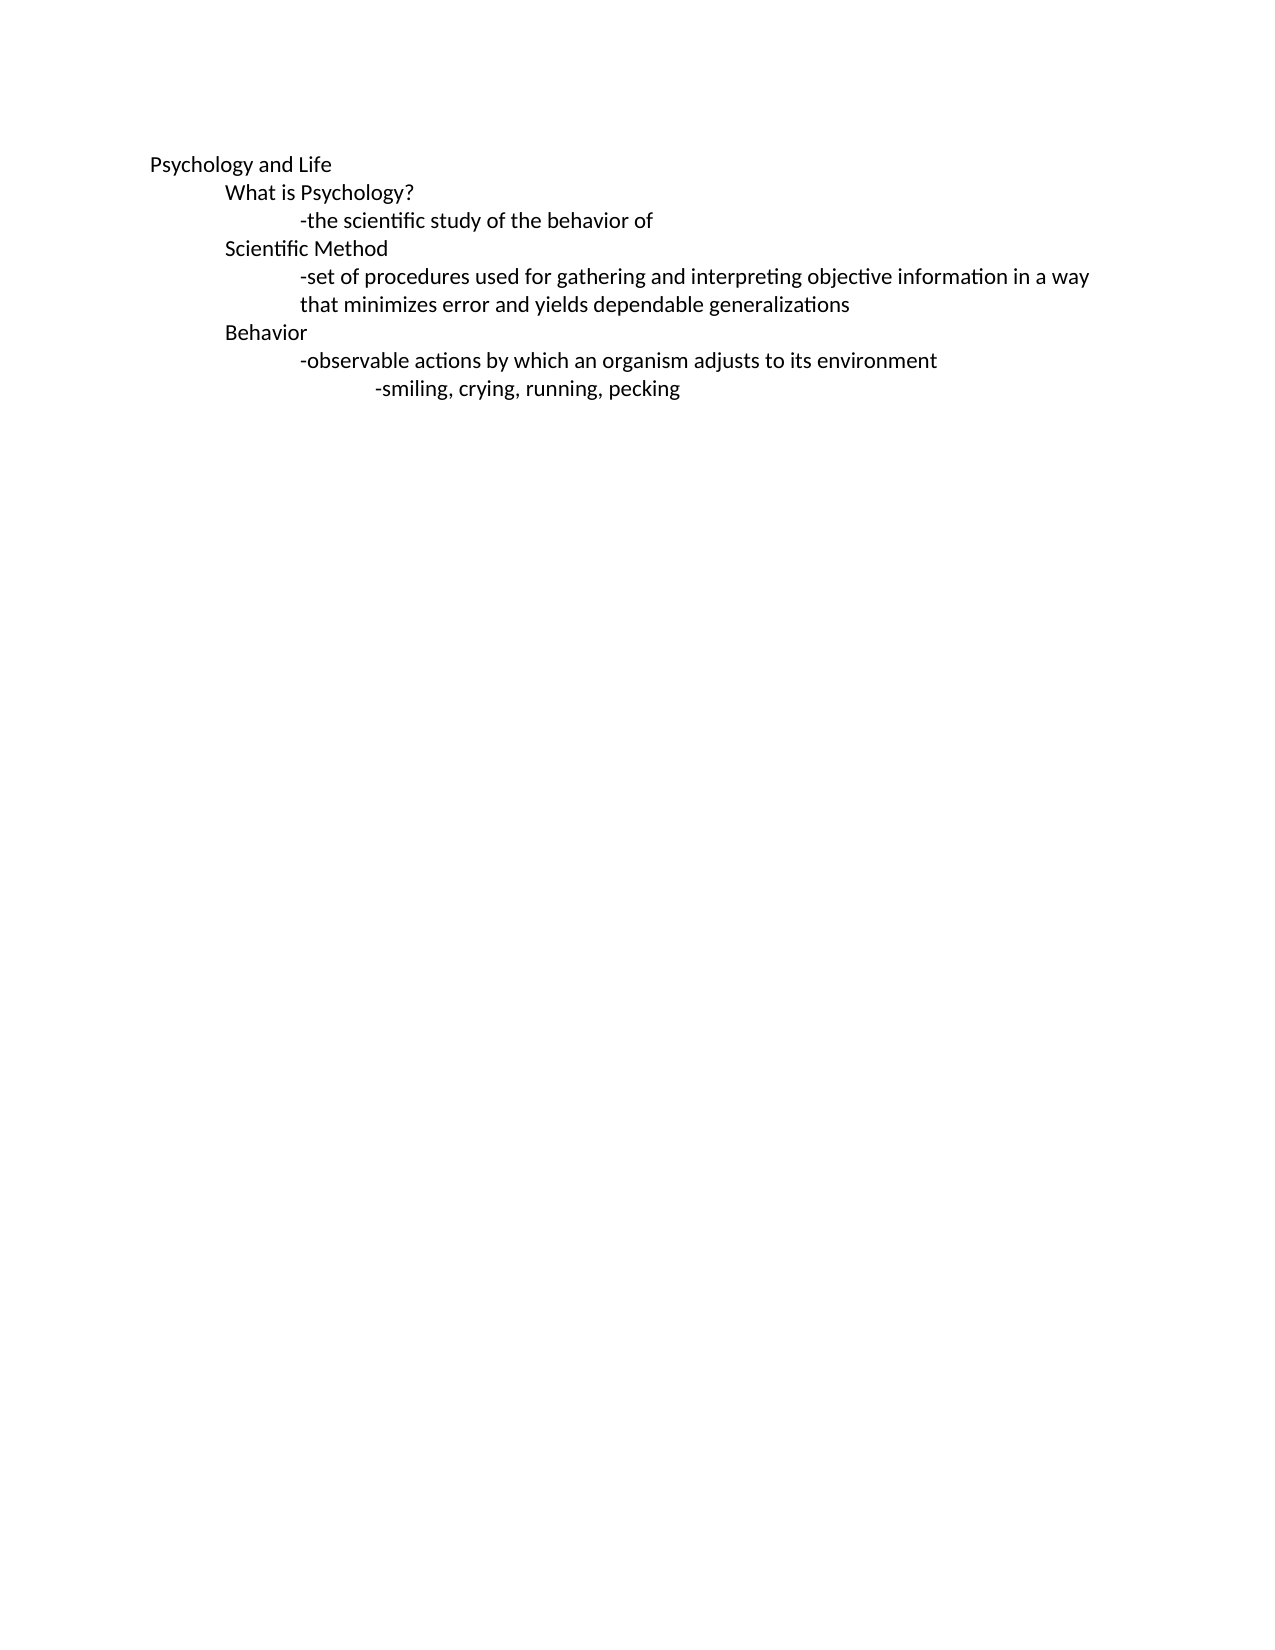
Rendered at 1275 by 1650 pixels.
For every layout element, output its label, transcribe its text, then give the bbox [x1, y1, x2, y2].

text Scientific Method [150, 234, 1125, 262]
text -observable actions by which an organism adjusts to its environment [150, 346, 1125, 374]
text What is Psychology? [150, 178, 1125, 206]
text -smiling, crying, running, pecking [150, 374, 1125, 402]
text Behavior [150, 318, 1125, 346]
text Psychology and Life [150, 150, 1125, 178]
text -the scientific study of the behavior of [150, 206, 1125, 234]
text -set of procedures used for gathering and interpreting objective information in a way that minimizes error and yields dependable generalizations [300, 262, 1125, 318]
